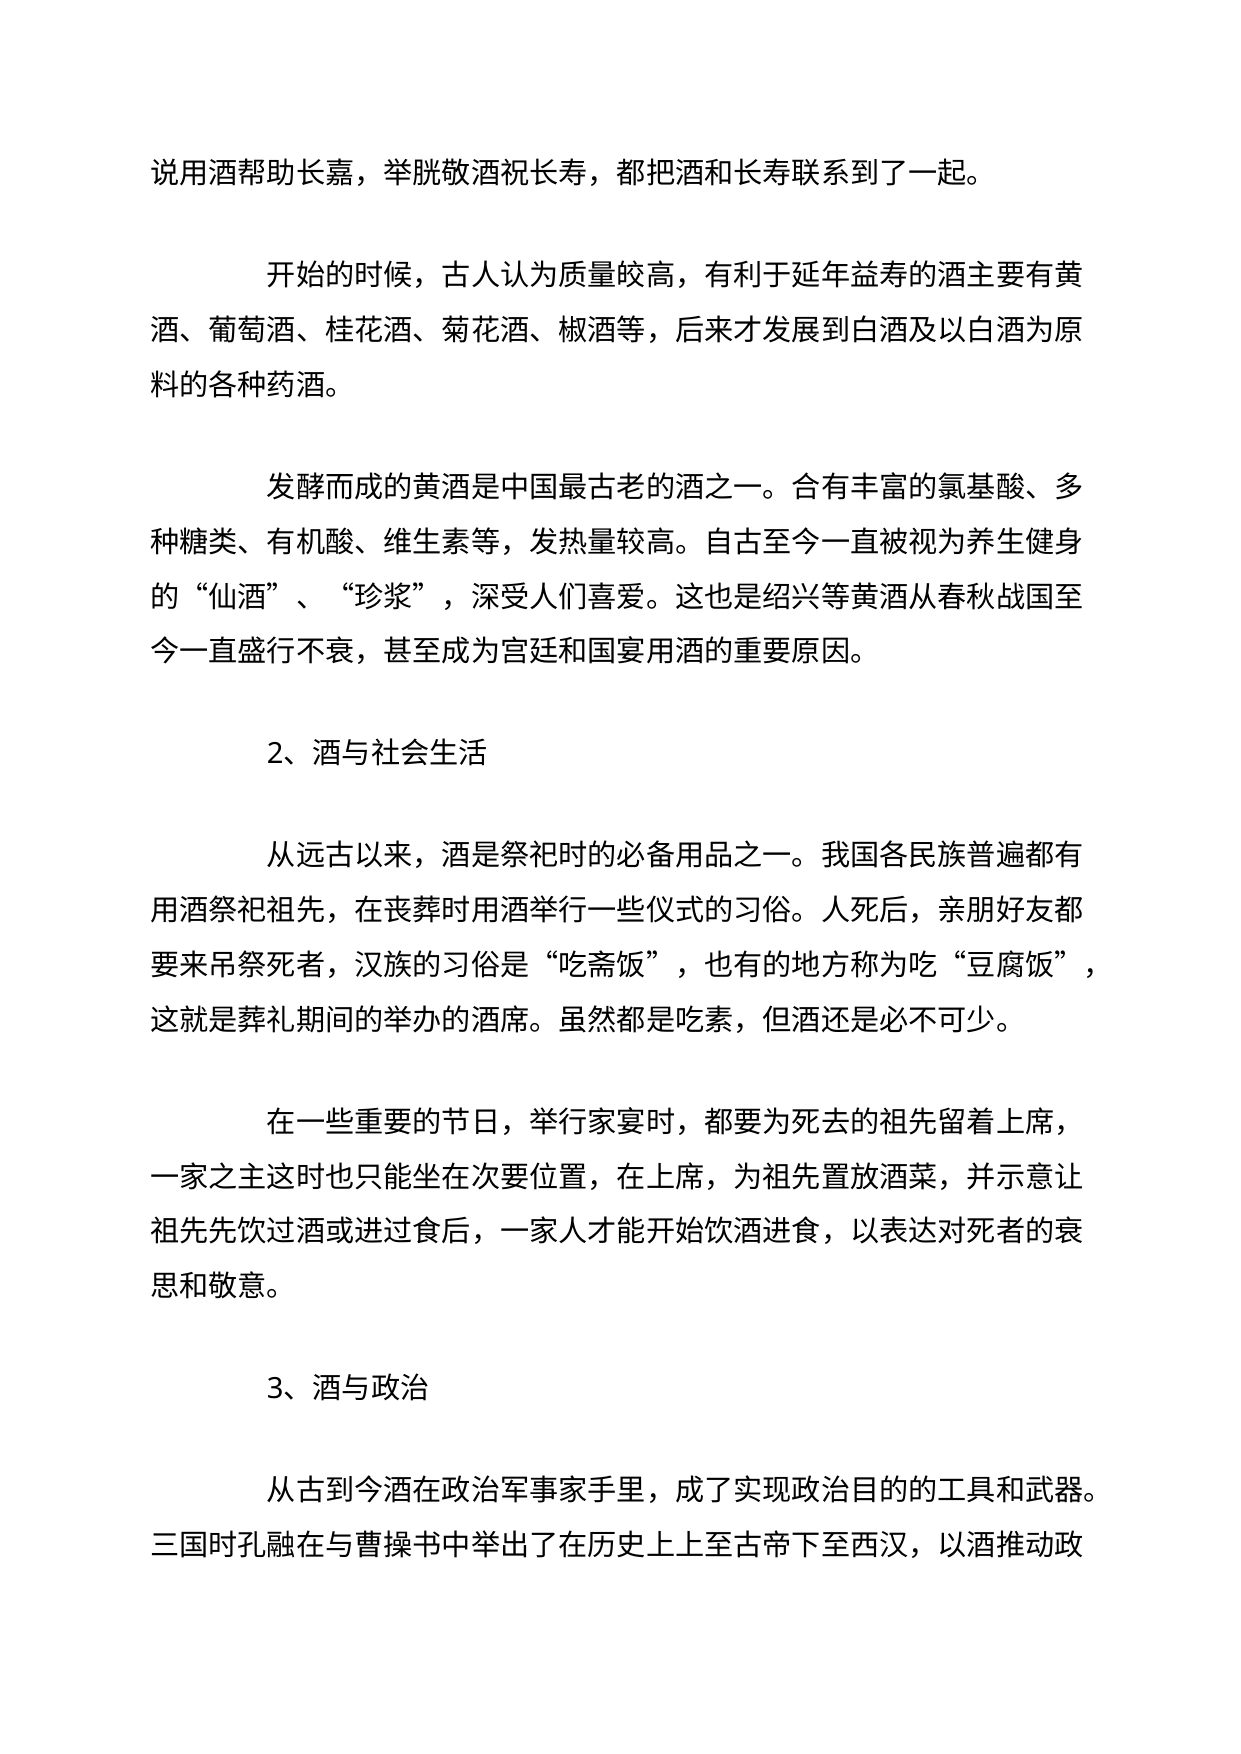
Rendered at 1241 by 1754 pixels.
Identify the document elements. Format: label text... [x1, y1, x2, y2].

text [150, 150, 1090, 192]
text 开始的时候，古人认为质量皎高，有利于延年益寿的酒主要有黄酒、葡萄酒、桂花酒、菊花酒、椒酒等，后来才发展到白酒及以白酒为原料的各种药酒。 [150, 252, 1090, 404]
text 从远古以来，酒是祭祀时的必备用品之一。我国各民族普遍都有用酒祭祀祖先，在丧葬时用酒举行一些仪式的习俗。人死后，亲朋好友都要来吊祭死者，汉族的习俗是“吃斋饭”，也有的地方称为吃“豆腐饭”，这就是葬礼期间的举办的酒席。虽然都是吃素，但酒还是必不可少。 [150, 832, 1090, 1039]
text 在一些重要的节日，举行家宴时，都要为死去的祖先留着上席，一家之主这时也只能坐在次要位置，在上席，为祖先置放酒菜，并示意让祖先先饮过酒或进过食后，一家人才能开始饮酒进食，以表达对死者的衰思和敬意。 [150, 1098, 1090, 1305]
text 2、酒与社会生活 [150, 730, 1090, 772]
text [150, 1467, 1090, 1564]
text 发酵而成的黄酒是中国最古老的酒之一。合有丰富的氯基酸、多种糖类、有机酸、维生素等，发热量较高。自古至今一直被视为养生健身的“仙酒”、“珍浆”，深受人们喜爱。这也是绍兴等黄酒从春秋战国至今一直盛行不衰，甚至成为宫廷和国宴用酒的重要原因。 [150, 463, 1090, 670]
text 3、酒与政治 [150, 1365, 1090, 1407]
